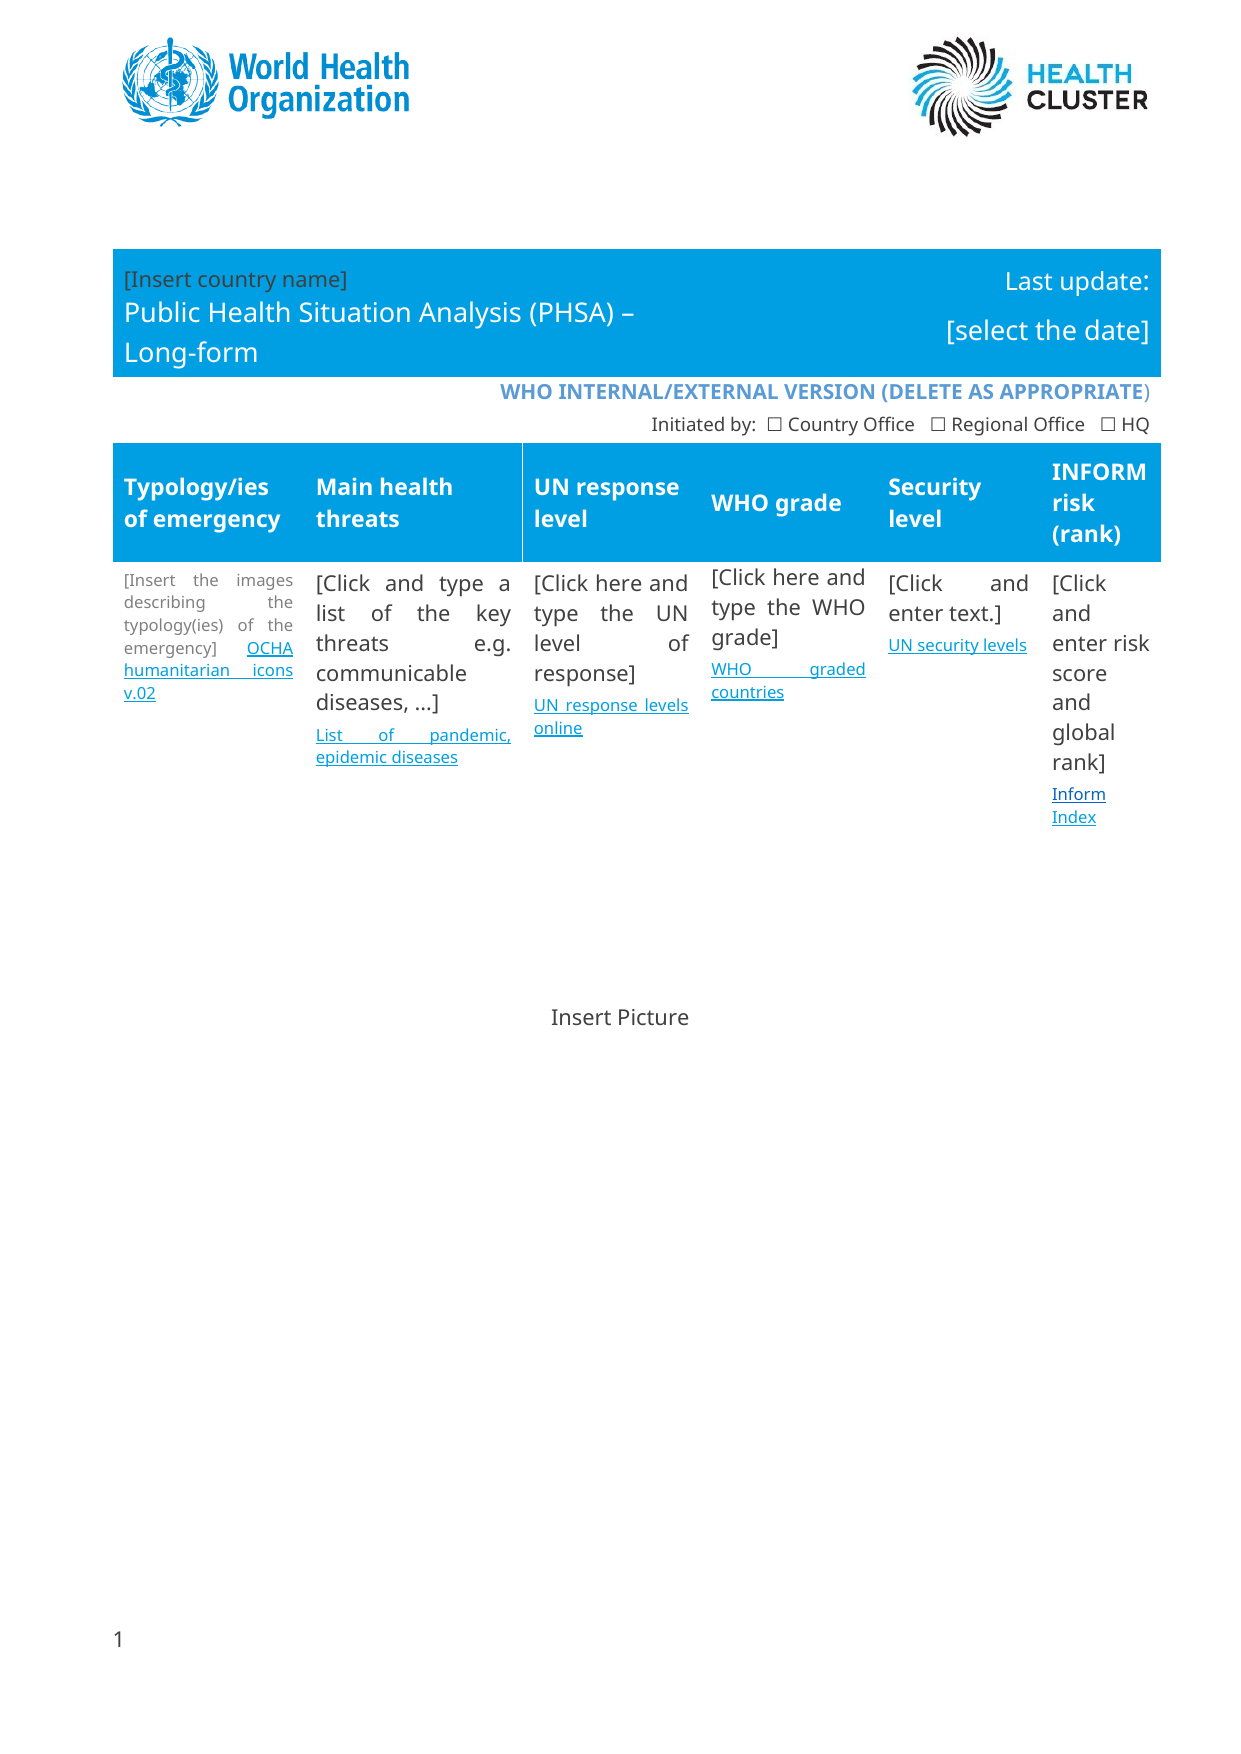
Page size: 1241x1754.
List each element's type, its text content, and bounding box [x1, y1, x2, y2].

table_cell UN response levels online [523, 562, 700, 828]
table_cell Security level [877, 443, 1041, 562]
text Insert Picture [112, 1002, 1128, 1032]
picture [84, 20, 443, 140]
table_cell WHO grade [700, 443, 877, 562]
table_cell OCHA humanitarian icons v.02 [113, 562, 304, 828]
table_cell List of pandemic, epidemic diseases [304, 562, 522, 828]
table_cell UN security levels [877, 562, 1041, 828]
table_header Public Health Situation Analysis (PHSA) – Long-form [113, 249, 685, 377]
table_header Last update: [685, 249, 1161, 377]
table_cell WHO INTERNAL/EXTERNAL VERSION (DELETE AS APPROPRIATE) Initiated by: Country Office Regional Office HQ [113, 377, 1161, 443]
table_cell Inform Index [1041, 562, 1161, 828]
table_cell UN response level [523, 443, 700, 562]
picture [907, 36, 1147, 136]
table_cell WHO graded countries [700, 562, 877, 828]
table_cell INFORM risk (rank) [1041, 443, 1161, 562]
table_cell Main health threats [304, 443, 522, 562]
table_cell Typology/ies of emergency [113, 443, 304, 562]
